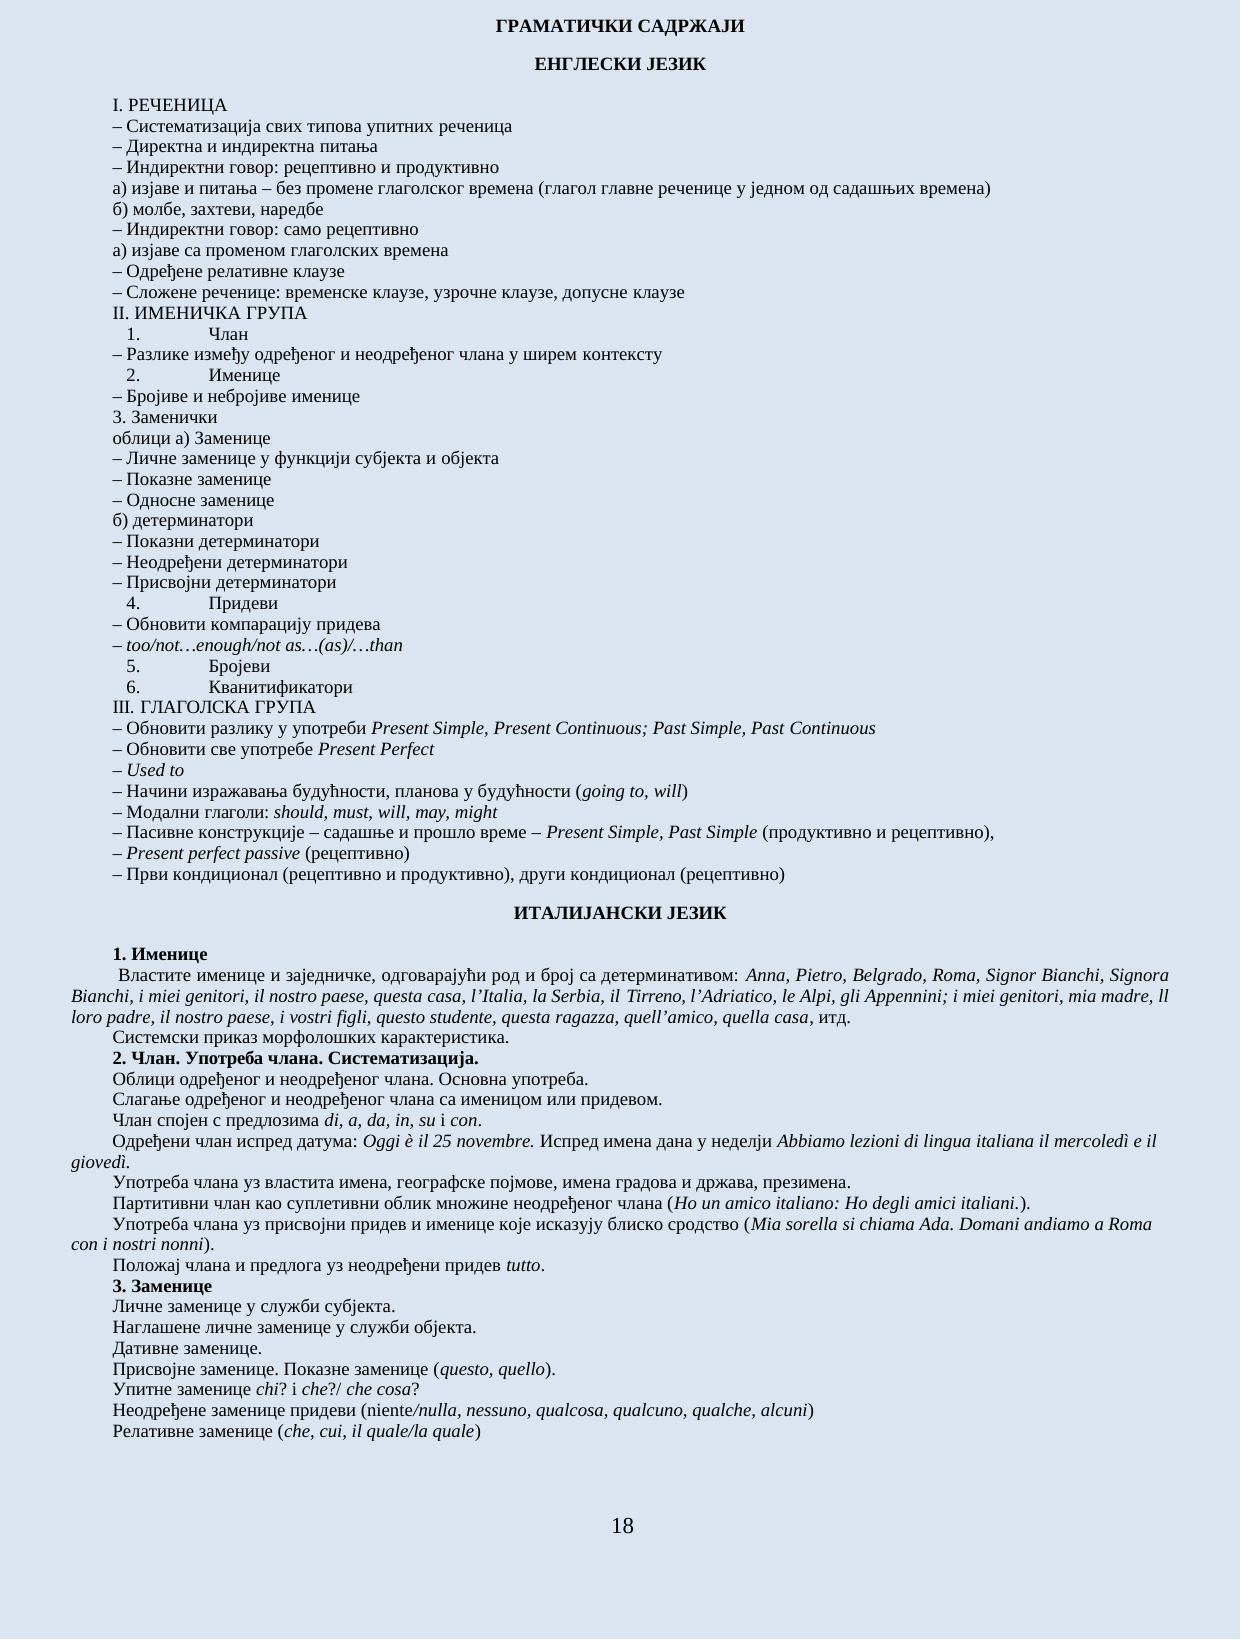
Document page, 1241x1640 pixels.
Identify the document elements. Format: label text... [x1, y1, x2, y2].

list Личне заменице у функцији субјекта и објекта [112, 448, 1186, 469]
list Показни детерминатори [112, 531, 1186, 551]
list Бројиве и небројиве именице [112, 386, 1186, 407]
list Индиректни говор: рецептивно и продуктивно [112, 157, 1186, 178]
list Неодређени детерминатори [112, 551, 1186, 572]
subtitle Заменице [112, 1275, 1186, 1296]
list Разлике између одређеног и неодређеног члана у ширем контексту [112, 344, 1186, 365]
text а) изјаве и питања – без промене глаголског времена (глагол главне реченице у једном од садашњих времена) б) молбе, захтеви, наредбе [112, 178, 994, 219]
text Слагање одређеног и неодређеног члана са именицом или придевом. Члан спојен с предлозима di, a, da, in, su i con. [112, 1089, 698, 1131]
list Пасивне конструкције – садашње и прошло време – Present Simple, Past Simple (продуктивно и рецептивно), [112, 822, 1186, 843]
text – too/not…enough/not as…(as)/…than [112, 635, 1186, 656]
list ГЛАГОЛСКА ГРУПА [112, 697, 1186, 718]
list Кванитификатори [126, 676, 1186, 697]
text – Present perfect passive (рецептивно) [112, 843, 1186, 864]
subtitle ГРАМАТИЧКИ САДРЖАЈИ ЕНГЛЕСКИ ЈЕЗИК [495, 14, 746, 74]
list Заменички облици а) Заменице [112, 407, 280, 448]
list Директна и индиректна питања [112, 136, 1186, 157]
list Члан [126, 323, 1186, 344]
subtitle Члан. Употреба члана. Систематизација. [112, 1048, 1186, 1068]
list Придеви [126, 593, 1186, 614]
text Употреба члана уз присвојни придев и именице које исказују блиско сродство (Mia sorella si chiama Ada. Domani andiamo a Roma con i nostri nonni). [71, 1213, 1158, 1255]
text а) изјаве са променом глаголских времена [112, 240, 1186, 261]
list Обновити разлику у употреби Present Simple, Present Continuous; Past Simple, Past Continuous [112, 718, 1186, 739]
text Партитивни члан као суплетивни облик множине неодређеног члана (Ho un amico italiano: Ho degli amici italiani.). [112, 1193, 1186, 1213]
list Сложене реченице: временске клаузе, узрочне клаузе, допусне клаузе [112, 282, 1186, 302]
list Начини изражавања будућности, планова у будућности (going to, will) [112, 781, 1186, 801]
text Употреба члана уз властита имена, географске појмове, имена градова и држава, презимена. [112, 1172, 1186, 1193]
list Присвојни детерминатори [112, 572, 1186, 593]
list Модални глаголи: should, must, will, may, might [112, 801, 1186, 822]
list Односне заменице б) детерминатори [112, 489, 275, 531]
list Обновити компарацију придева [112, 614, 1186, 635]
list Обновити све употребе Present Perfect [112, 739, 1186, 760]
text Облици одређеног и неодређеног члана. Основна употреба. [112, 1068, 1186, 1089]
list ИМЕНИЧКА ГРУПА [112, 302, 1186, 323]
list Индиректни говор: само рецептивно [112, 219, 1186, 240]
list Одређене релативне клаузе [112, 261, 1186, 282]
list Показне заменице [112, 469, 1186, 489]
text Одређени члан испред датума: Oggi è il 25 novembre. Испред имена дана у неделји Abbiamo lezioni di lingua italiana il mercoledì e il giovedì. [71, 1131, 1186, 1172]
list Бројеви [126, 656, 1186, 676]
text Положај члана и предлога уз неодређени придев tutto. [112, 1255, 1186, 1275]
text Неодређене заменице придеви (niente/nulla, nessuno, qualcosa, qualcuno, qualche, alcuni) Релативне заменице (che, cui, il quale/la quale) [112, 1400, 816, 1441]
text Системски приказ морфолошких карактеристика. [112, 1027, 1186, 1048]
text Личне заменице у служби субјекта. Наглашене личне заменице у служби објекта. Дативне заменице. [112, 1296, 482, 1358]
list Именице [112, 944, 1186, 965]
list РЕЧЕНИЦА [112, 94, 1186, 115]
list Систематизација свих типова упитних реченица [112, 115, 1186, 136]
list Именице [126, 365, 1186, 386]
text – Први кондиционал (рецептивно и продуктивно), други кондиционал (рецептивно) [112, 864, 1186, 885]
text Властите именице и заједничке, одговарајући род и број са детерминативом: Annа, Pietro, Belgrado, Roma, Signor Bianchi, Signora Bianchi, i miei genitori, il nostro paese, questa casa, l’Italia, la Serbia, il Tirreno, l’Adriatico, le Alpi, gli Appennini; i miei genitori, mia madre, ll loro padre, il nostro paese, i vostri figli, questo studente, questa ragazza, quell’amico, quella casa, итд. [71, 965, 1170, 1027]
text – Used to [112, 760, 1186, 781]
text Присвојне заменице. Показне заменице (questo, quello). Упитне заменице chi? i che?/ che cosa? [112, 1358, 558, 1400]
subtitle ИТАЛИЈАНСКИ ЈЕЗИК [58, 902, 1182, 924]
